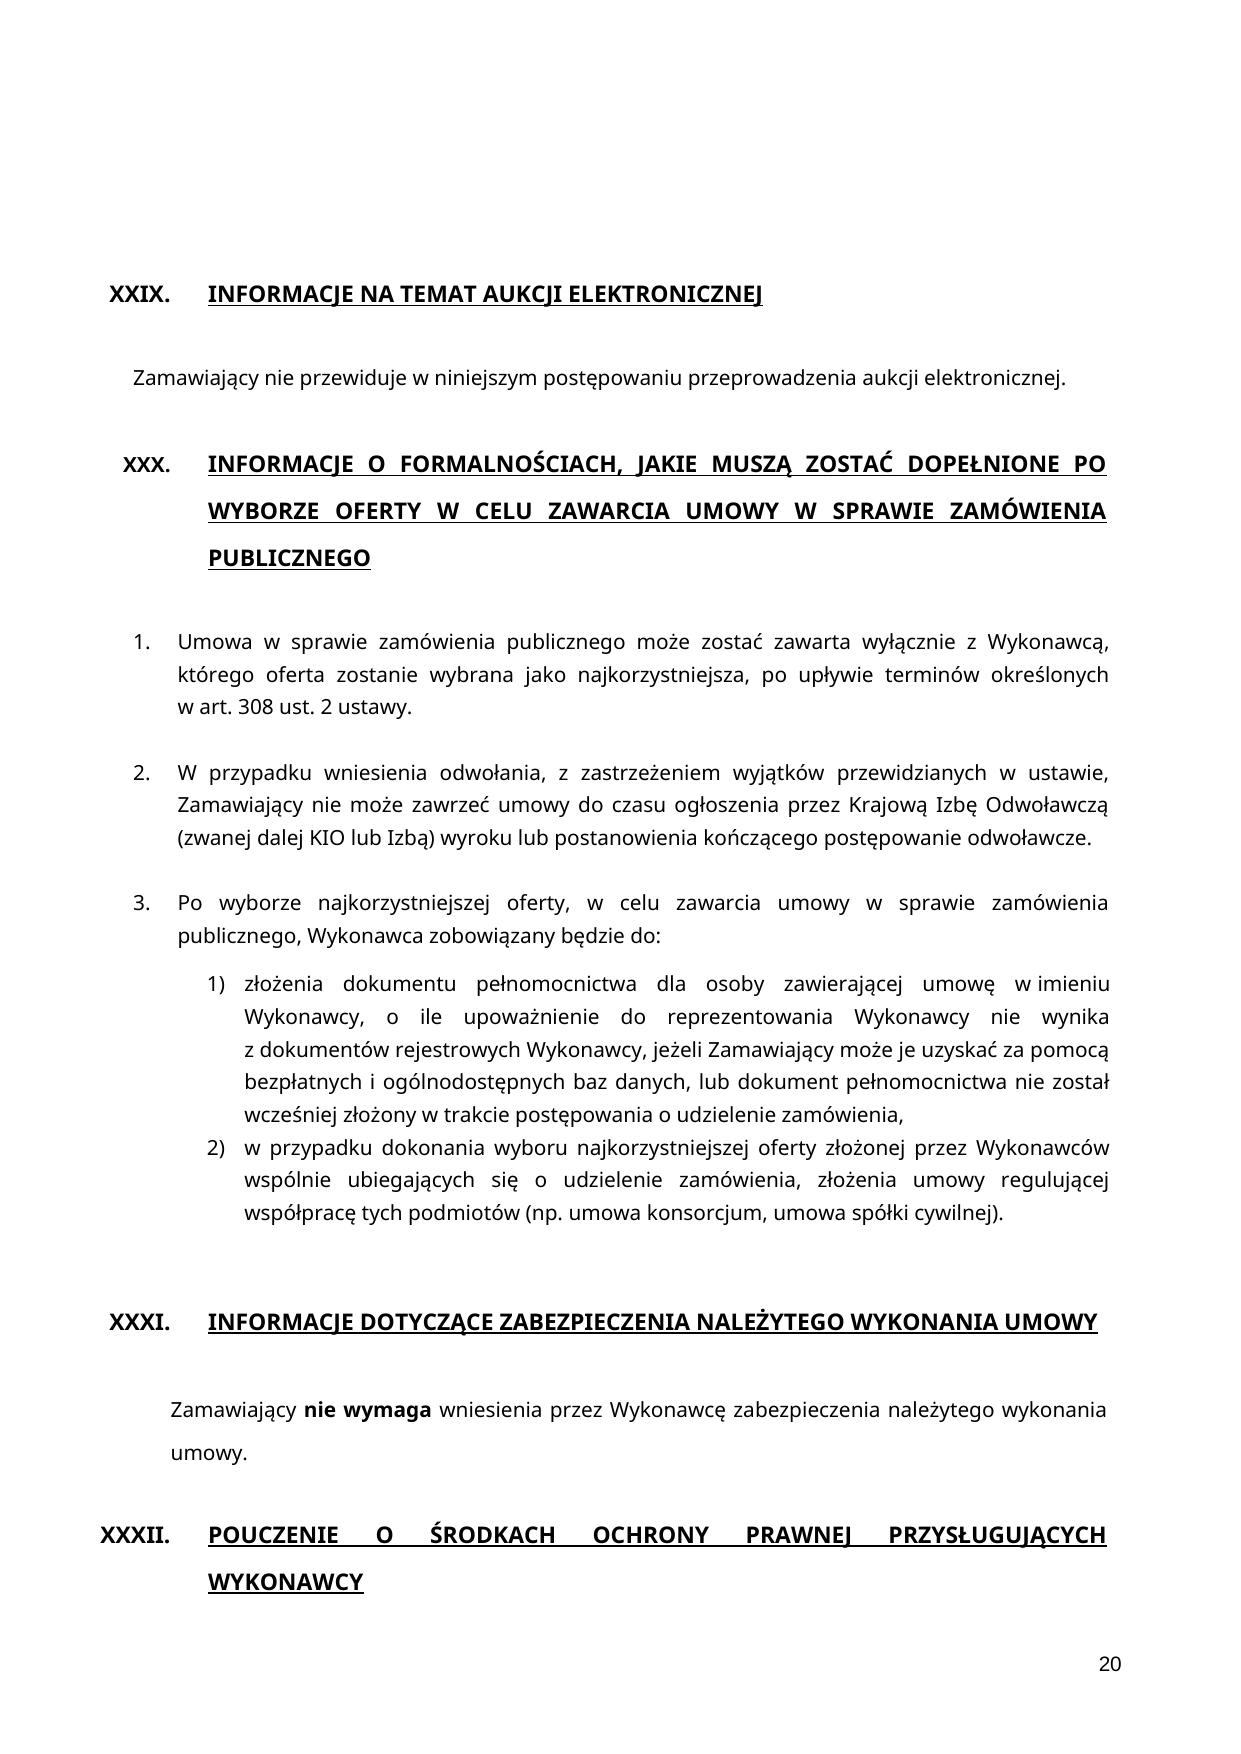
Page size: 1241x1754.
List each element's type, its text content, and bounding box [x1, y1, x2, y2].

text Zamawiający nie wymaga wniesienia przez Wykonawcę zabezpieczenia należytego wykonania umowy. [170, 1395, 1107, 1466]
list INFORMACJE DOTYCZĄCE ZABEZPIECZENIA NALEŻYTEGO WYKONANIA UMOWY [170, 1306, 1107, 1337]
list INFORMACJE O FORMALNOŚCIACH, JAKIE MUSZĄ ZOSTAĆ DOPEŁNIONE PO WYBORZE OFERTY W CELU ZAWARCIA UMOWY W SPRAWIE ZAMÓWIENIA PUBLICZNEGO [170, 448, 1107, 573]
list W przypadku wniesienia odwołania, z zastrzeżeniem wyjątków przewidzianych w ustawie, Zamawiający nie może zawrzeć umowy do czasu ogłoszenia przez Krajową Izbę Odwoławczą (zwanej dalej KIO lub Izbą) wyroku lub postanowienia kończącego postępowanie odwoławcze. [133, 758, 1110, 851]
list złożenia dokumentu pełnomocnictwa dla osoby zawierającej umowę w imieniu Wykonawcy, o ile upoważnienie do reprezentowania Wykonawcy nie wynika z dokumentów rejestrowych Wykonawcy, jeżeli Zamawiający może je uzyskać za pomocą bezpłatnych i ogólnodostępnych baz danych, lub dokument pełnomocnictwa nie został wcześniej złożony w trakcie postępowania o udzielenie zamówienia, [207, 969, 1110, 1128]
list INFORMACJE NA TEMAT AUKCJI ELEKTRONICZNEJ [170, 278, 1107, 309]
text Zamawiający nie przewiduje w niniejszym postępowaniu przeprowadzenia aukcji elektronicznej. [133, 363, 1107, 392]
list Umowa w sprawie zamówienia publicznego może zostać zawarta wyłącznie z Wykonawcą, którego oferta zostanie wybrana jako najkorzystniejsza, po upływie terminów określonych w art. 308 ust. 2 ustawy. [133, 627, 1110, 721]
list Po wyborze najkorzystniejszej oferty, w celu zawarcia umowy w sprawie zamówienia publicznego, Wykonawca zobowiązany będzie do: [133, 888, 1110, 949]
list POUCZENIE O ŚRODKACH OCHRONY PRAWNEJ PRZYSŁUGUJĄCYCH WYKONAWCY [170, 1518, 1107, 1597]
list w przypadku dokonania wyboru najkorzystniejszej oferty złożonej przez Wykonawców wspólnie ubiegających się o udzielenie zamówienia, złożenia umowy regulującej współpracę tych podmiotów (np. umowa konsorcjum, umowa spółki cywilnej). [207, 1133, 1110, 1226]
